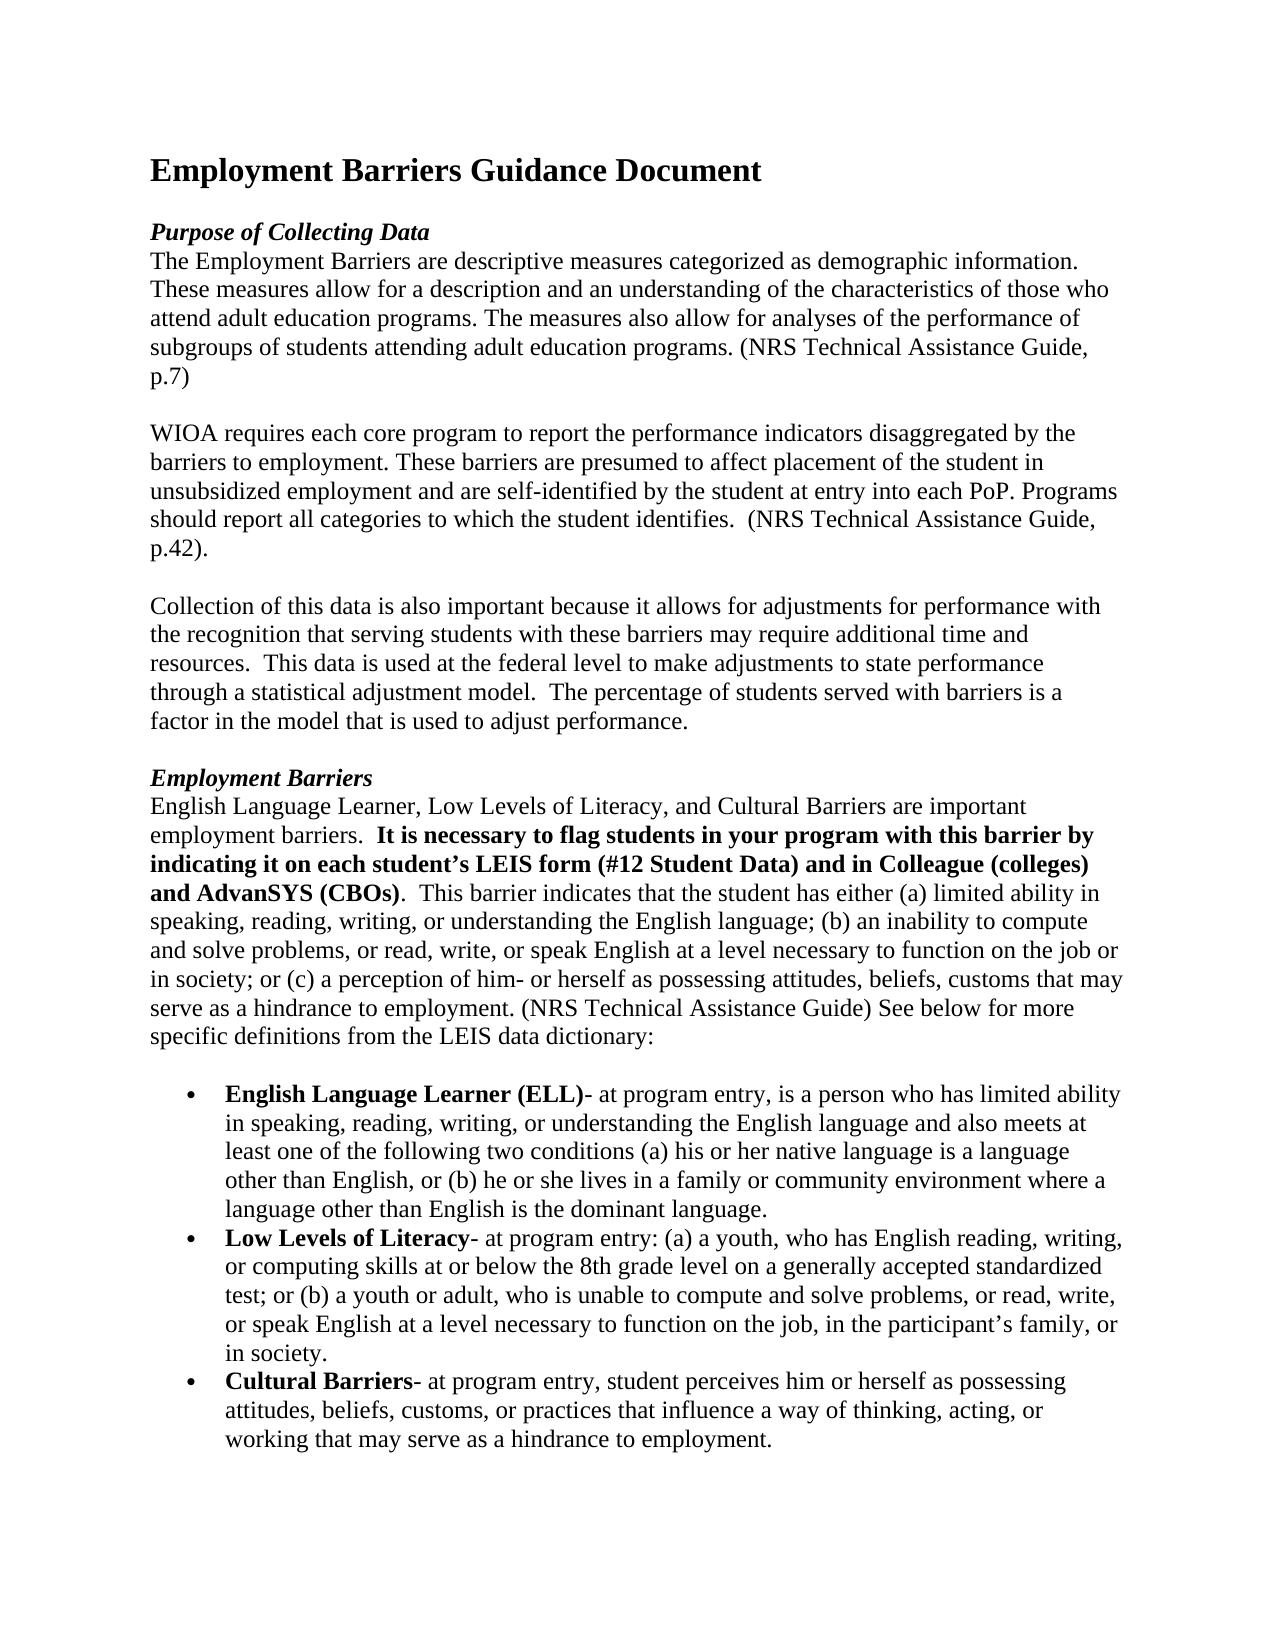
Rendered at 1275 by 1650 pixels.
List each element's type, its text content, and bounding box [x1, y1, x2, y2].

text Employment Barriers [150, 763, 1125, 791]
text Purpose of Collecting Data [150, 217, 1125, 246]
text Collection of this data is also important because it allows for adjustments for performance with the recognition that serving students with these barriers may require additional time and resources. This data is used at the federal level to make adjustments to state performance through a statistical adjustment model. The percentage of students served with barriers is a factor in the model that is used to adjust performance. [150, 591, 1125, 734]
text English Language Learner, Low Levels of Literacy, and Cultural Barriers are important employment barriers. It is necessary to flag students in your program with this barrier by indicating it on each student’s LEIS form (#12 Student Data) and in Colleague (colleges) and AdvanSYS (CBOs). This barrier indicates that the student has either (a) limited ability in speaking, reading, writing, or understanding the English language; (b) an inability to compute and solve problems, or read, write, or speak English at a level necessary to function on the job or in society; or (c) a perception of him- or herself as possessing attitudes, beliefs, customs that may serve as a hindrance to employment. (NRS Technical Assistance Guide) See below for more specific definitions from the LEIS data dictionary: [150, 791, 1125, 1050]
list Low Levels of Literacy- at program entry: (a) a youth, who has English reading, writing, or computing skills at or below the 8th grade level on a generally accepted standardized test; or (b) a youth or adult, who is unable to compute and solve problems, or read, write, or speak English at a level necessary to function on the job, in the participant’s family, or in society. [187, 1223, 1125, 1366]
list Cultural Barriers- at program entry, student perceives him or herself as possessing attitudes, beliefs, customs, or practices that influence a way of thinking, acting, or working that may serve as a hindrance to employment. [187, 1366, 1125, 1453]
text Employment Barriers Guidance Document [150, 150, 1125, 188]
list English Language Learner (ELL)- at program entry, is a person who has limited ability in speaking, reading, writing, or understanding the English language and also meets at least one of the following two conditions (a) his or her native language is a language other than English, or (b) he or she lives in a family or community environment where a language other than English is the dominant language. [187, 1079, 1125, 1223]
text WIOA requires each core program to report the performance indicators disaggregated by the barriers to employment. These barriers are presumed to affect placement of the student in unsubsidized employment and are self-identified by the student at entry into each PoP. Programs should report all categories to which the student identifies. (NRS Technical Assistance Guide, p.42). [150, 418, 1125, 562]
text The Employment Barriers are descriptive measures categorized as demographic information. These measures allow for a description and an understanding of the characteristics of those who attend adult education programs. The measures also allow for analyses of the performance of subgroups of students attending adult education programs. (NRS Technical Assistance Guide, p.7) [150, 246, 1125, 389]
